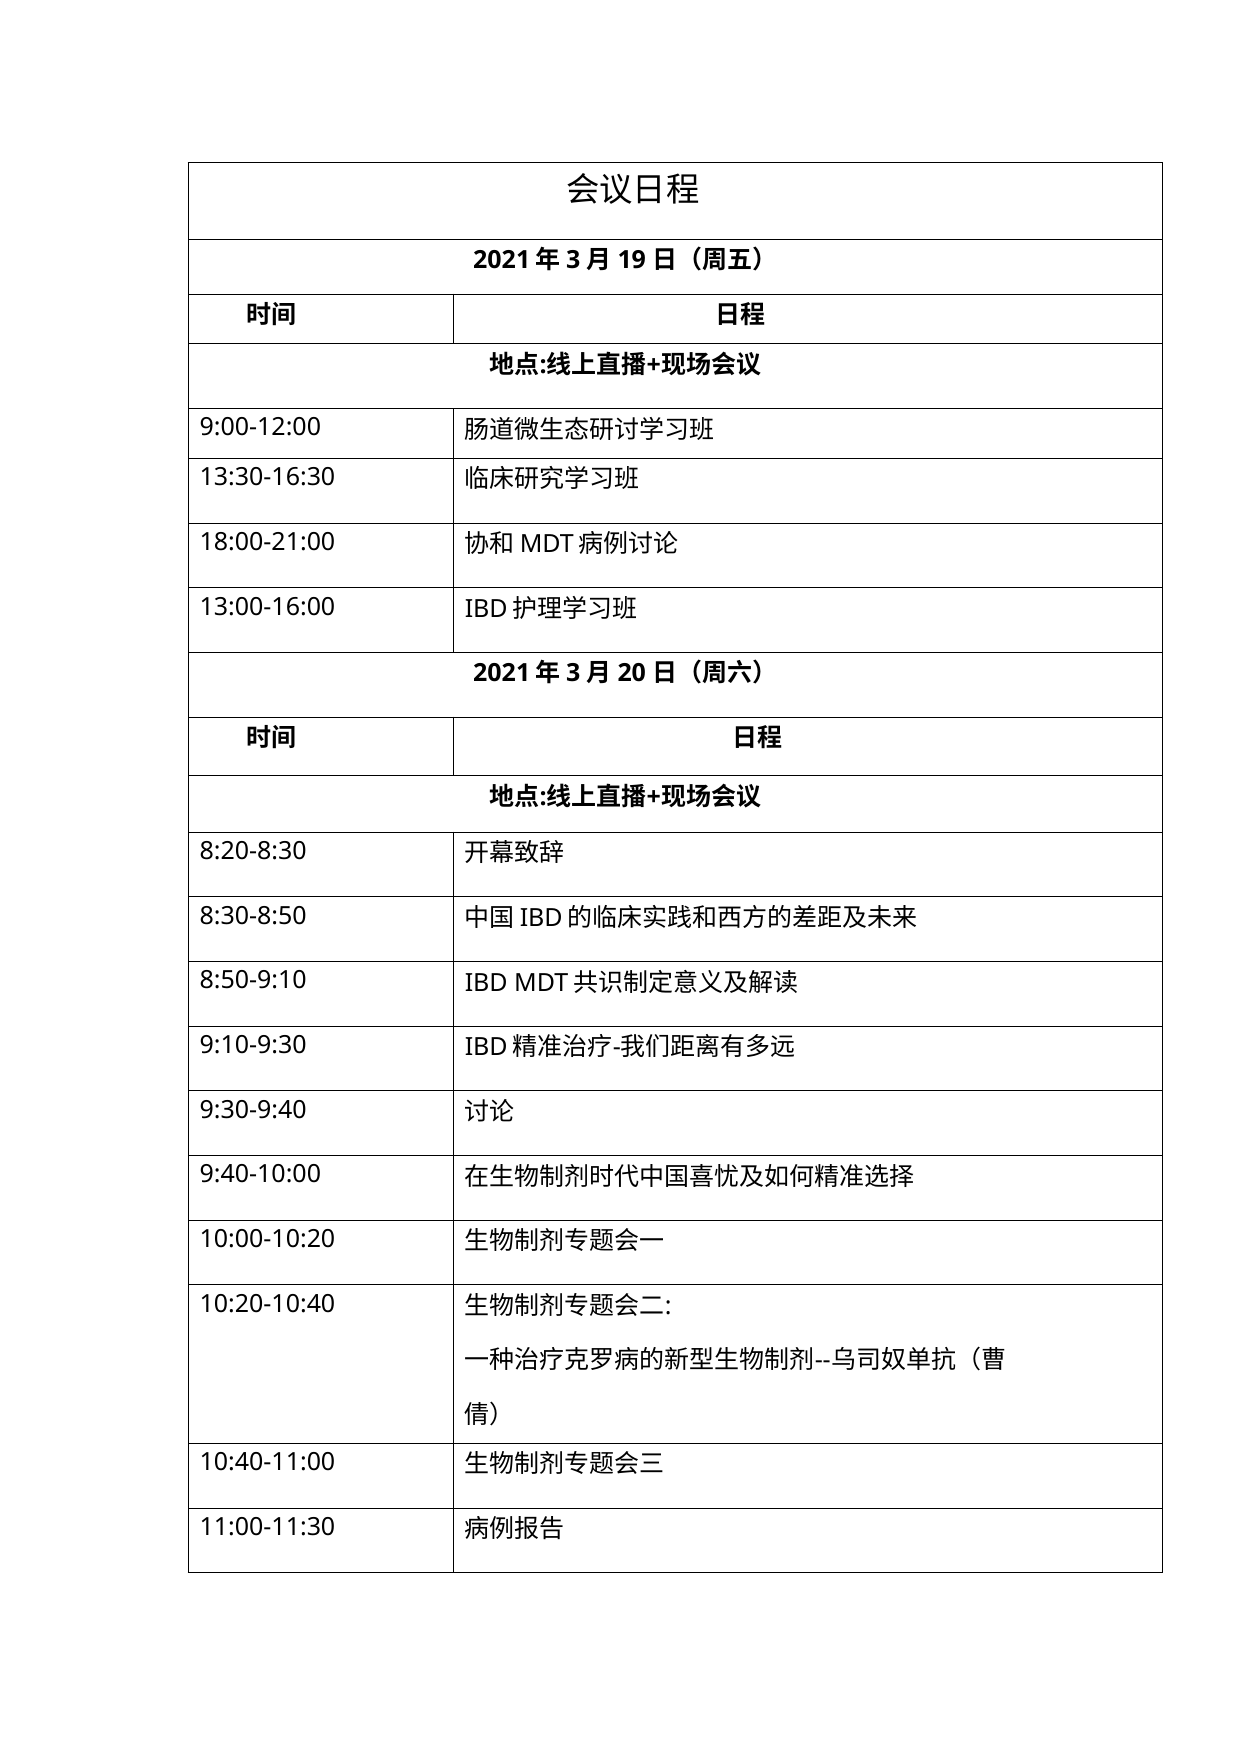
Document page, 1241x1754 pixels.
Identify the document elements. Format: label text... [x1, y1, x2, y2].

table_cell 开幕致辞 [454, 833, 1162, 896]
table_cell 10:40-11:00 [189, 1444, 453, 1508]
table_cell 临床研究学习班 [454, 459, 1162, 522]
table_cell 地点:线上直播+现场会议 [189, 344, 1162, 408]
table_cell 协和MDT病例讨论 [454, 524, 1162, 587]
table_cell 9:00-12:00 [189, 409, 453, 458]
table_cell IBD MDT共识制定意义及解读 [454, 962, 1162, 1026]
table_cell 病例报告 [454, 1509, 1162, 1572]
table_cell IBD精准治疗-我们距离有多远 [454, 1027, 1162, 1090]
table_cell 9:40-10:00 [189, 1156, 453, 1220]
table_cell 生物制剂专题会二: 一种治疗克罗病的新型生物制剂--乌司奴单抗（曹倩） [454, 1285, 1162, 1443]
table_cell 8:50-9:10 [189, 962, 453, 1026]
table_cell 18:00-21:00 [189, 524, 453, 587]
table_cell 中国IBD的临床实践和西方的差距及未来 [454, 897, 1162, 961]
table_cell 8:20-8:30 [189, 833, 453, 896]
table_cell 10:20-10:40 [189, 1285, 453, 1443]
table_cell 时间 [189, 718, 453, 775]
table_cell 2021年 3 月 20 日（周六） [189, 653, 1162, 717]
table_cell 日程 [454, 295, 1162, 343]
table_cell 13:00-16:00 [189, 588, 453, 652]
table_cell 生物制剂专题会三 [454, 1444, 1162, 1508]
table_cell 时间 [189, 295, 453, 343]
table_cell IBD护理学习班 [454, 588, 1162, 652]
table_cell 2021年 3 月 19 日（周五） [189, 240, 1162, 293]
table_cell 10:00-10:20 [189, 1221, 453, 1284]
table_cell 13:30-16:30 [189, 459, 453, 522]
table_header 会议日程 [189, 163, 1162, 239]
table_cell 在生物制剂时代中国喜忧及如何精准选择 [454, 1156, 1162, 1220]
table_cell 日程 [454, 718, 1162, 775]
table_cell 讨论 [454, 1091, 1162, 1155]
table_cell 11:00-11:30 [189, 1509, 453, 1572]
table_cell 地点:线上直播+现场会议 [189, 776, 1162, 832]
table_cell 9:30-9:40 [189, 1091, 453, 1155]
table_cell 8:30-8:50 [189, 897, 453, 961]
table_cell 生物制剂专题会一 [454, 1221, 1162, 1284]
table_cell 9:10-9:30 [189, 1027, 453, 1090]
table_cell 肠道微生态研讨学习班 [454, 409, 1162, 458]
